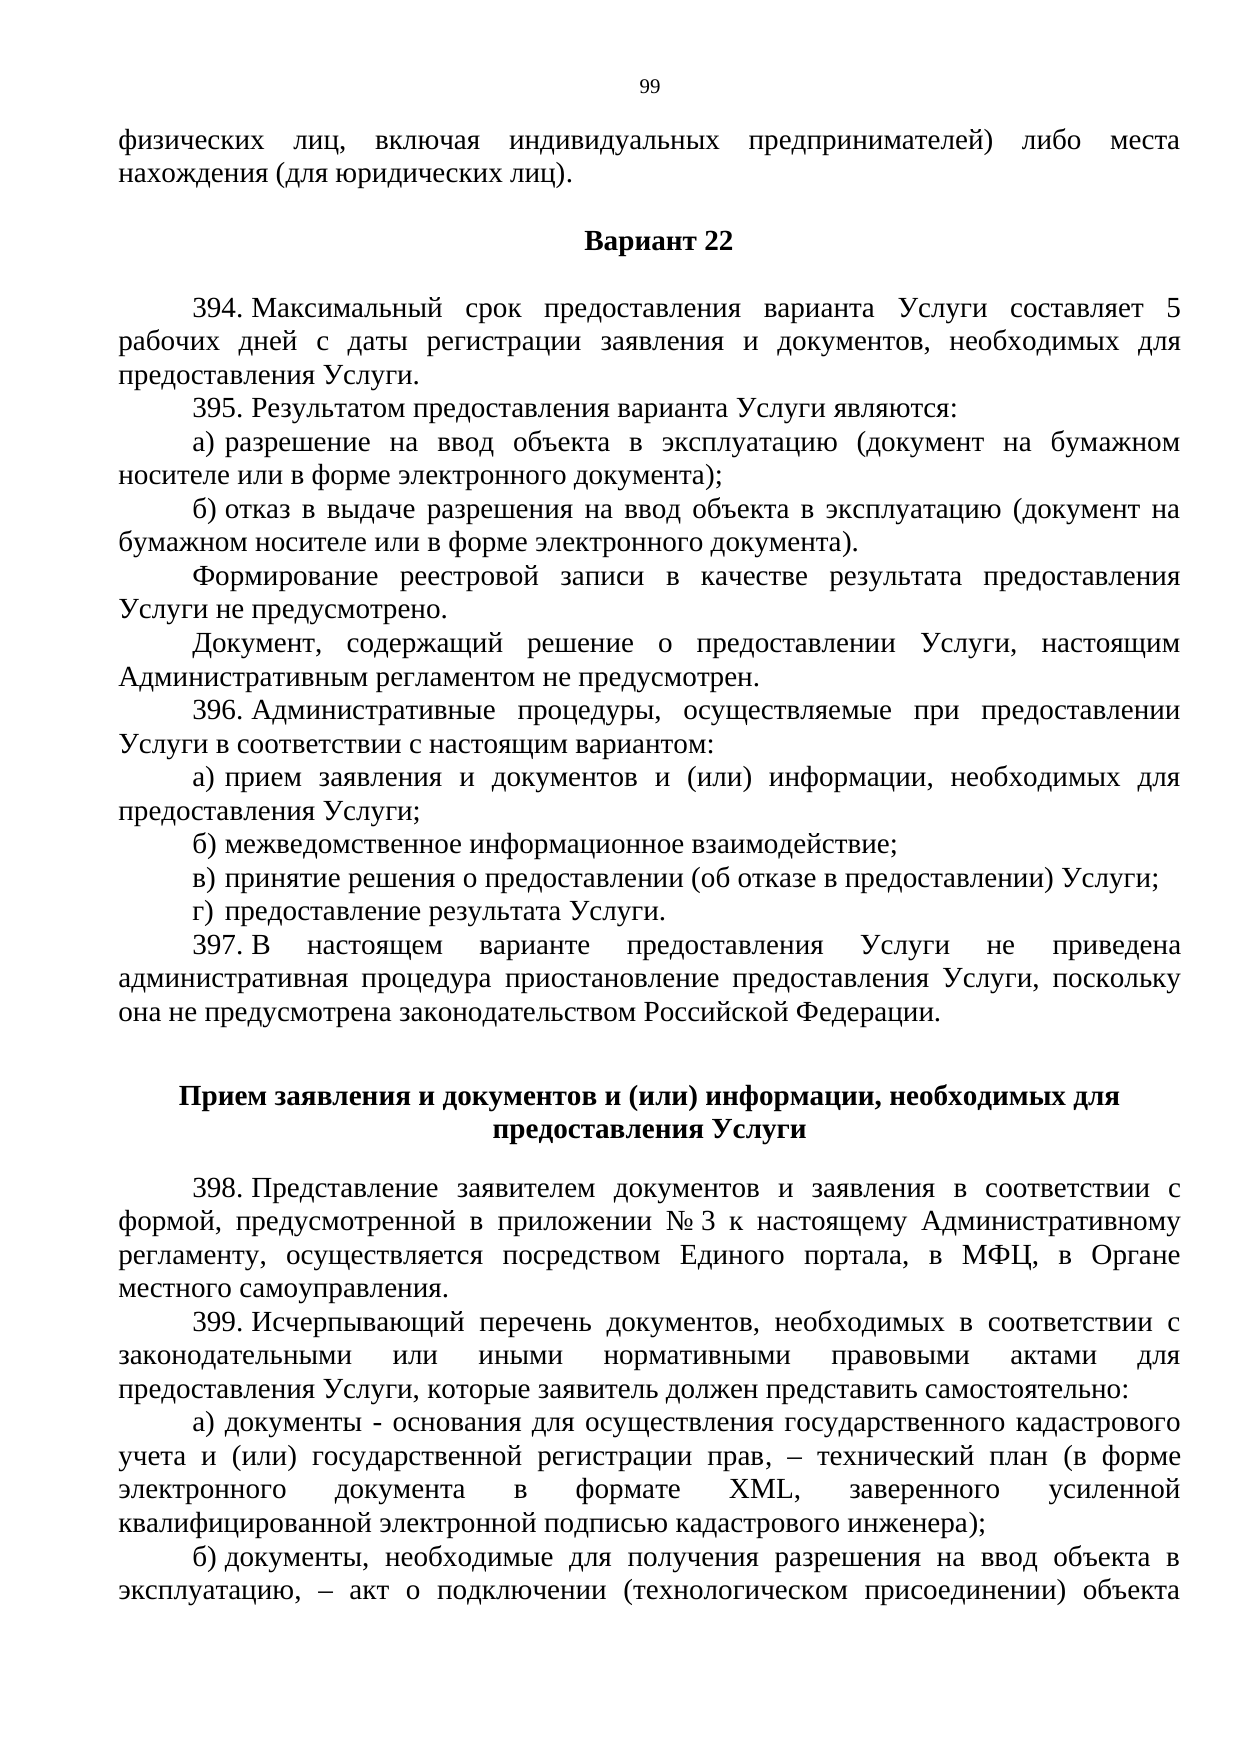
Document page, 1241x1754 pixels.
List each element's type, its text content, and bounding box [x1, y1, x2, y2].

list предоставление результата Услуги. [118, 893, 1181, 927]
text Прием заявления и документов и (или) информации, необходимых для предоставления Услуги [118, 1078, 1181, 1145]
list В настоящем варианте предоставления Услуги не приведена административная процедура приостановление предоставления Услуги, поскольку она не предусмотрена законодательством Российской Федерации. [118, 927, 1181, 1028]
list документы - основания для осуществления государственного кадастрового учета и (или) государственной регистрации прав, – технический план (в форме электронного документа в формате XML, заверенного усиленной квалифицированной электронной подписью кадастрового инженера); [118, 1404, 1181, 1539]
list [118, 1539, 1181, 1606]
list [118, 122, 1181, 189]
list прием заявления и документов и (или) информации, необходимых для предоставления Услуги; [118, 759, 1181, 826]
list Исчерпывающий перечень документов, необходимых в соответствии с законодательными или иными нормативными правовыми актами для предоставления Услуги, которые заявитель должен представить самостоятельно: [118, 1304, 1181, 1404]
list межведомственное информационное взаимодействие; [118, 826, 1181, 860]
list отказ в выдаче разрешения на ввод объекта в эксплуатацию (документ на бумажном носителе или в форме электронного документа). [118, 491, 1181, 558]
list принятие решения о предоставлении (об отказе в предоставлении) Услуги; [118, 860, 1181, 893]
list Представление заявителем документов и заявления в соответствии с формой, предусмотренной в приложении № 3 к настоящему Административному регламенту, осуществляется посредством Единого портала, в МФЦ, в Органе местного самоуправления. [118, 1170, 1181, 1304]
text Формирование реестровой записи в качестве результата предоставления Услуги не предусмотрено. [118, 558, 1181, 625]
list Максимальный срок предоставления варианта Услуги составляет 5 рабочих дней с даты регистрации заявления и документов, необходимых для предоставления Услуги. [118, 290, 1181, 390]
list разрешение на ввод объекта в эксплуатацию (документ на бумажном носителе или в форме электронного документа); [118, 424, 1181, 491]
text Документ, содержащий решение о предоставлении Услуги, настоящим Административным регламентом не предусмотрен. [118, 625, 1181, 692]
list Результатом предоставления варианта Услуги являются: [118, 390, 1181, 424]
list Административные процедуры, осуществляемые при предоставлении Услуги в соответствии с настоящим вариантом: [118, 692, 1181, 759]
